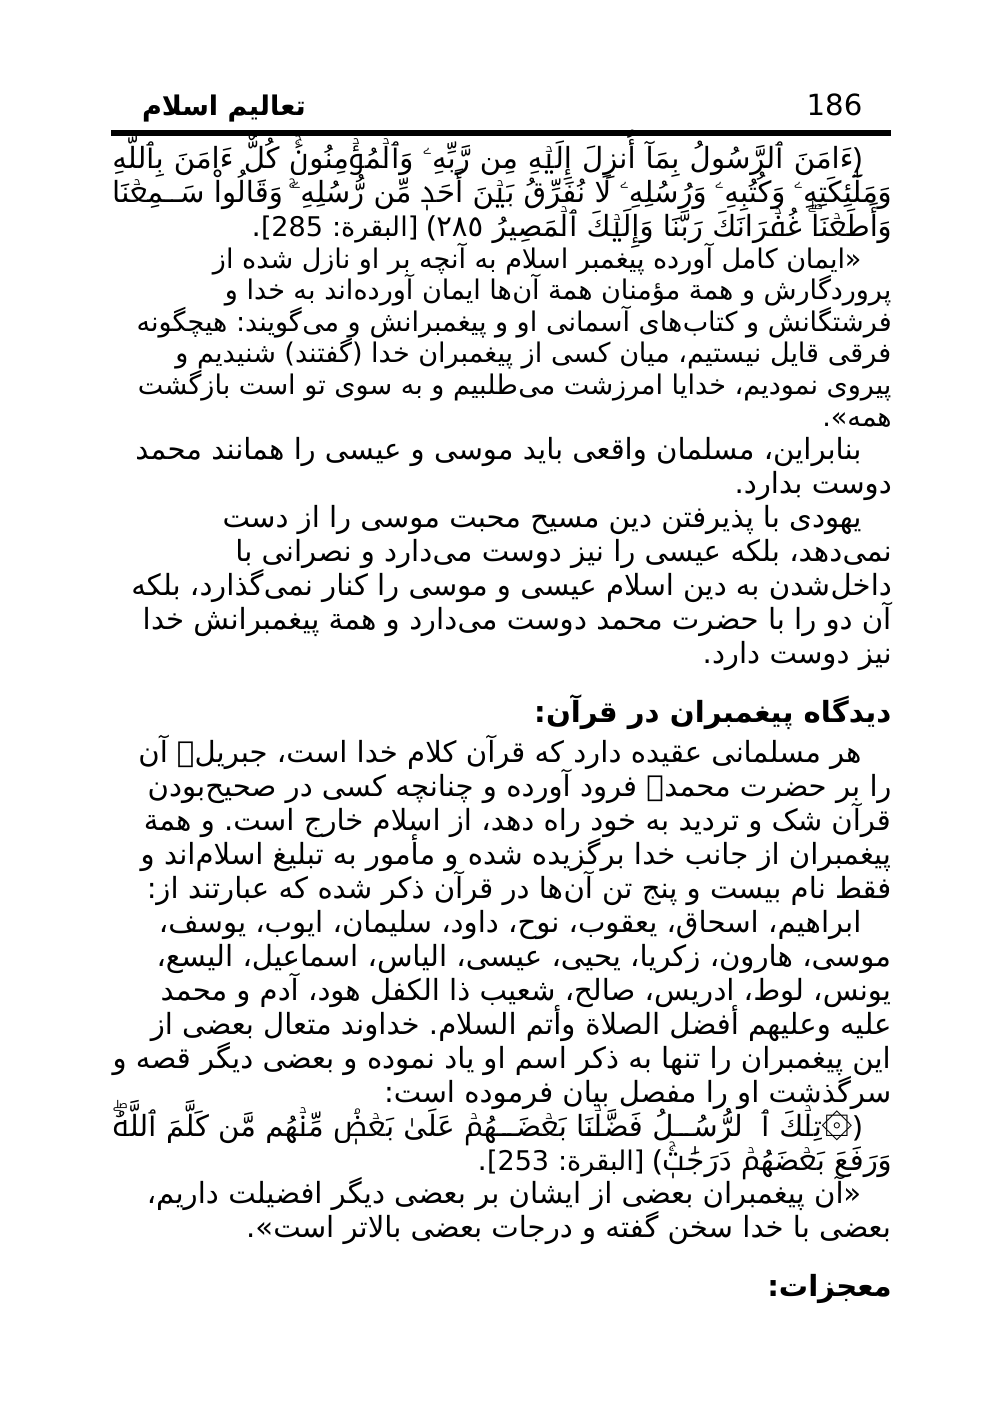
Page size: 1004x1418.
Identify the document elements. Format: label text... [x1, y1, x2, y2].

text بنابراین، مسلمان واقعی باید موسی و عیسی را همانند محمد دوست بدارد. [112, 432, 892, 500]
text «ایمان کامل آورده پیغمبر اسلام به آنچه بر او نازل شده از پروردگارش و همة مؤمنان همة آن‌ها ایمان آورده‌اند به خدا و فرشتگانش و کتاب‌های آسمانی او و پیغمبرانش و می‌گویند: هیچگونه فرقی قایل نیستیم، میان کسی از پیغمبران خدا (گفتند) شنیدیم و پیروی نمودیم، خدایا امرزشت می‌طلبیم و به سوی تو است بازگشت همه». [112, 243, 892, 432]
text ﴿۞تِلۡكَ ٱلرُّسُلُ فَضَّلۡنَا بَعۡضَهُمۡ عَلَىٰ بَعۡضٖۘ مِّنۡهُم مَّن كَلَّمَ ٱللَّهُۖ وَرَفَعَ بَعۡضَهُمۡ دَرَجَٰتٖۚ﴾ [البقرة: 253]. [112, 1109, 892, 1177]
text هر مسلمانی عقیده دارد که قرآن کلام خدا است، جبریل آن را بر حضرت محمد فرود آورده و چنانچه کسی در صحیح‌بودن قرآن شک و تردید به خود راه دهد، از اسلام خارج است. و همة پیغمبران از جانب خدا برگزیده شده و مأمور به تبلیغ اسلام‌اند و فقط نام بیست و پنج تن آن‌ها در قرآن ذکر شده که عبارتند از: [112, 735, 892, 905]
text یهودی با پذیرفتن دین مسیح محبت موسی را از دست نمی‌دهد، بلکه عیسی را نیز دوست می‌دارد و نصرانی با داخل‌شدن به دین اسلام عیسی و موسی را کنار نمی‌گذارد، بلکه آن دو را با حضرت محمد دوست می‌دارد و همة پیغمبرانش خدا نیز دوست دارد. [112, 500, 892, 670]
text دیدگاه پیغمبران در قرآن: [112, 695, 892, 729]
text معجزات: [112, 1270, 892, 1304]
text ﴿ءَامَنَ ٱلرَّسُولُ بِمَآ أُنزِلَ إِلَيۡهِ مِن رَّبِّهِۦ وَٱلۡمُؤۡمِنُونَۚ كُلٌّ ءَامَنَ بِٱللَّهِ وَمَلَٰٓئِكَتِهِۦ وَكُتُبِهِۦ وَرُسُلِهِۦ لَا نُفَرِّقُ بَيۡنَ أَحَدٖ مِّن رُّسُلِهِۦۚ وَقَالُواْ سَمِعۡنَا وَأَطَعۡنَاۖ غُفۡرَانَكَ رَبَّنَا وَإِلَيۡكَ ٱلۡمَصِيرُ ٢٨٥﴾ [البقرة: 285]. [112, 141, 892, 243]
text «آن پیغمبران بعضی از ایشان بر بعضی دیگر افضیلت داریم، بعضی با خدا سخن گفته و درجات بعضی بالاتر است». [112, 1177, 892, 1245]
text ابراهیم، اسحاق، یعقوب، نوح، داود، سلیمان، ایوب، یوسف، موسی، هارون، زکریا، یحیی، عیسی، الیاس، اسماعیل، الیسع، یونس، لوط، ادریس، صالح، شعیب ذا الکفل هود، آدم و محمد علیه وعلیهم أفضل الصلاة وأتم السلام. خداوند متعال بعضی از این پیغمبران را تنها به ذکر اسم او یاد نموده و بعضی دیگر قصه و سرگذشت او را مفصل بیان فرموده است: [112, 905, 892, 1109]
